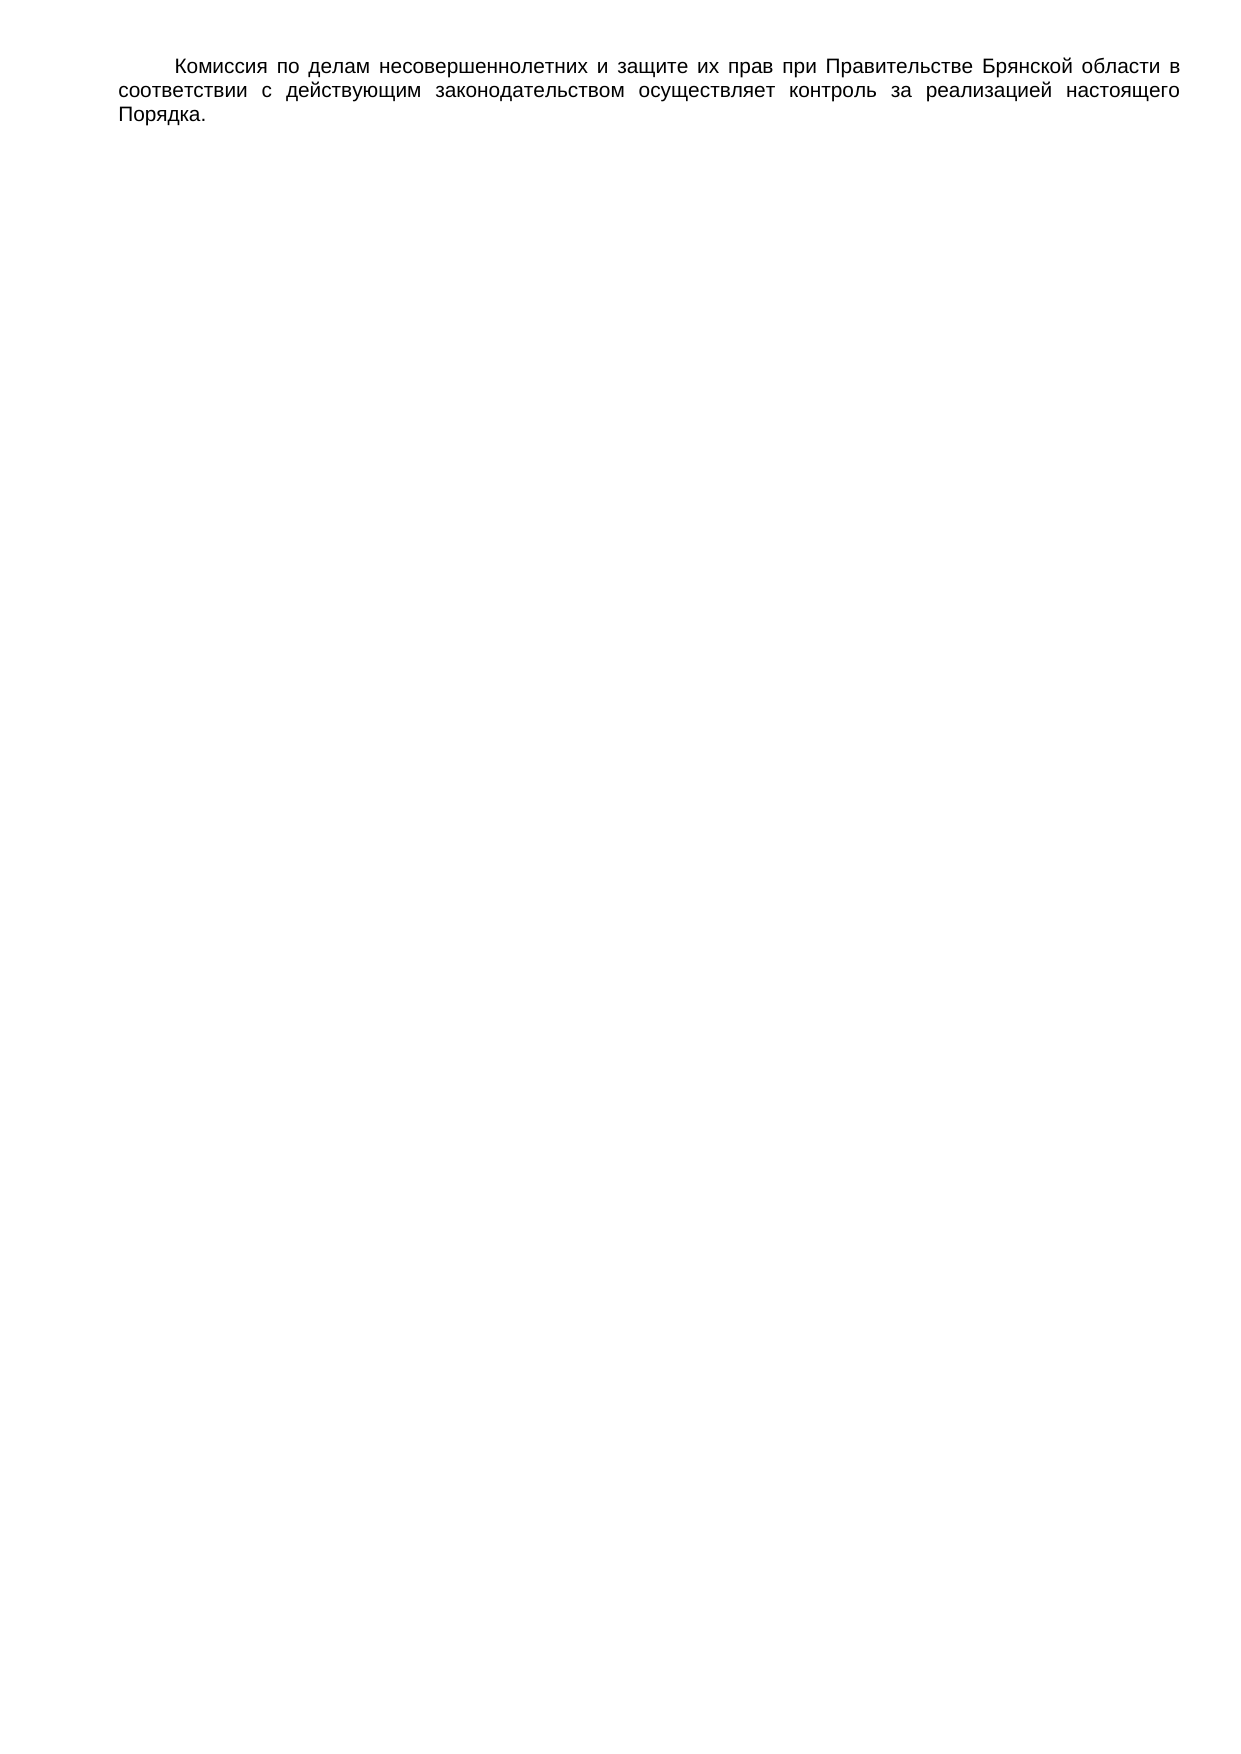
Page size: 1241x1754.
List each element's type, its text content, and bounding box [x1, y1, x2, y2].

text Комиссия по делам несовершеннолетних и защите их прав при Правительстве Брянской области в соответствии с действующим законодательством осуществляет контроль за реализацией настоящего Порядка. [118, 53, 1181, 125]
